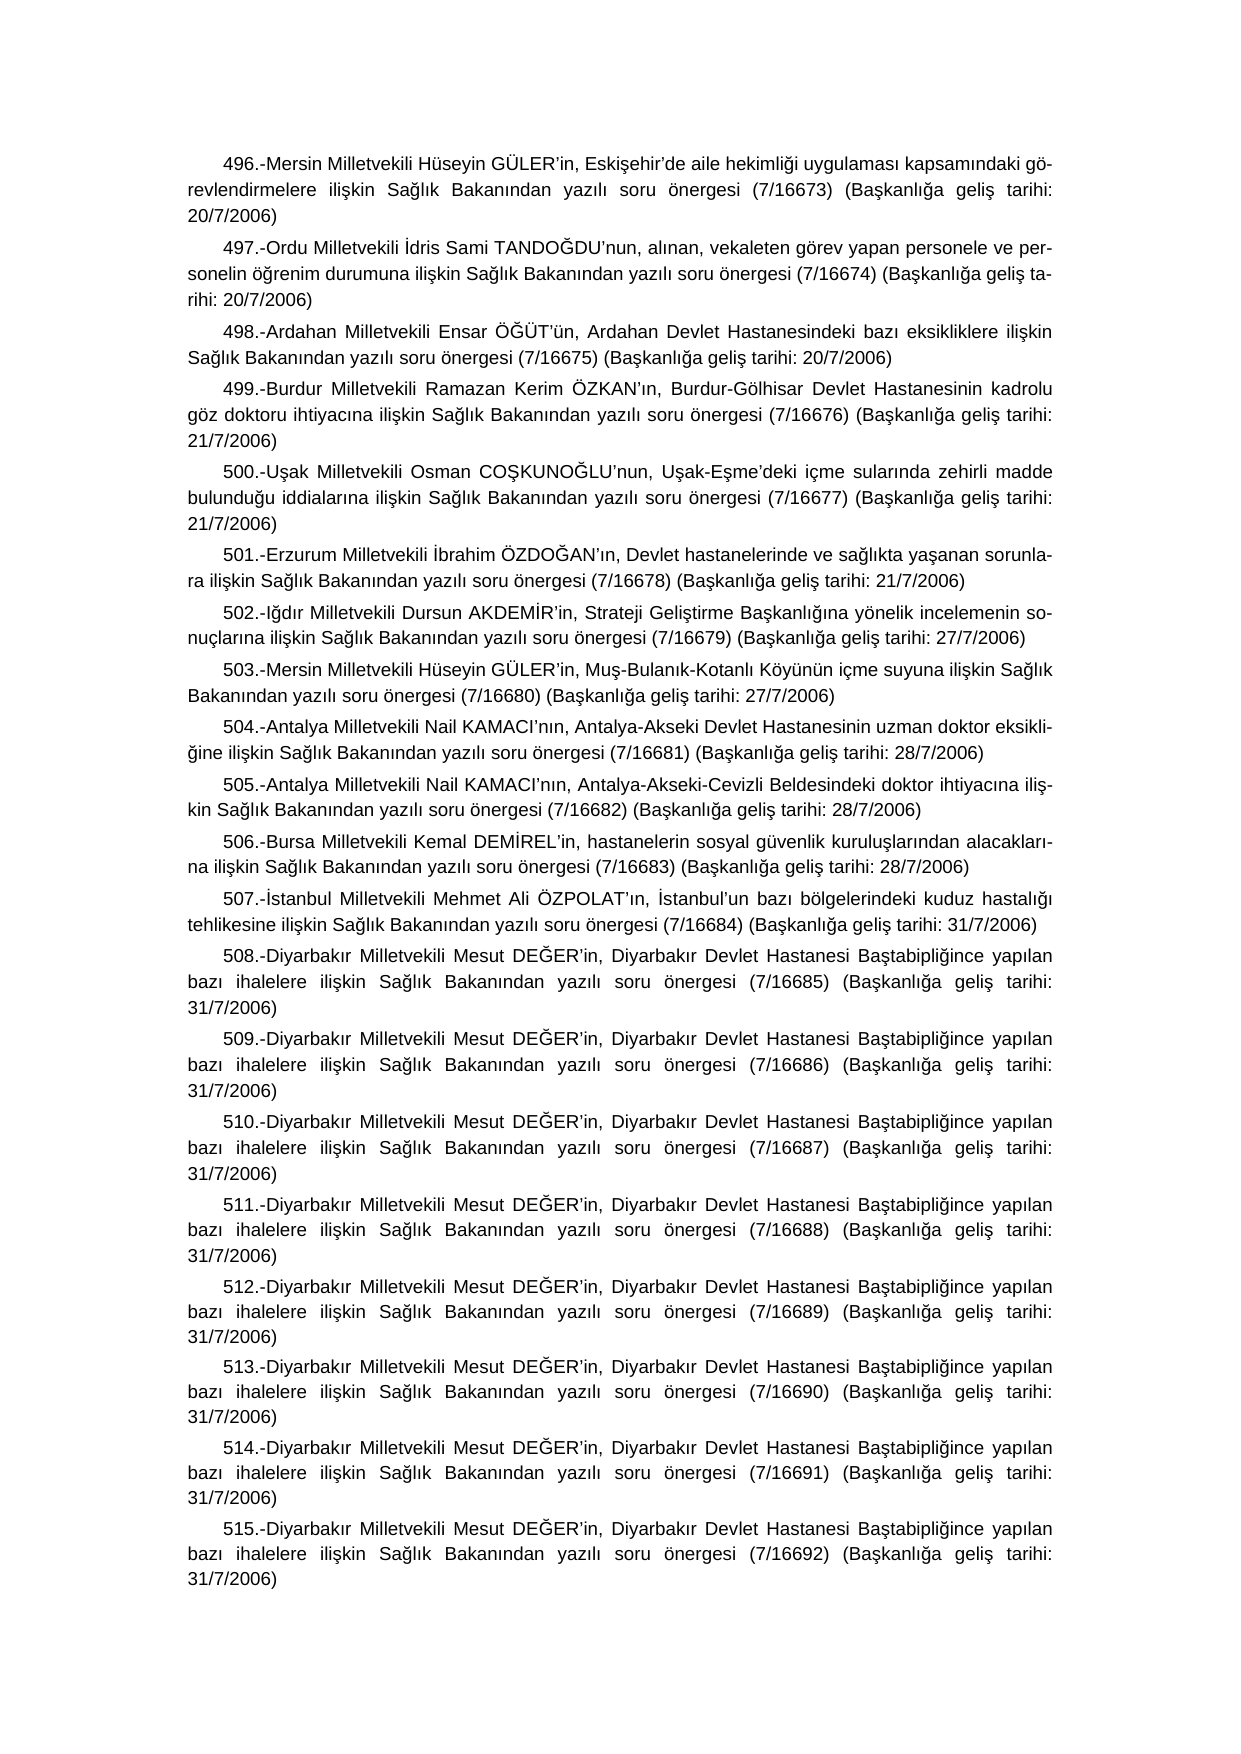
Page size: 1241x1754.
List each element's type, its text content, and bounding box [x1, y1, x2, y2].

text 508.- Diyarbakır Milletvekili Mesut DEĞER’in, Diyarbakır Devlet Hastanesi Baştabipliğince yapılan bazı ihalelere ilişkin Sağlık Bakanından yazılı soru önergesi (7/16685) (Başkanlığa geliş tarihi: 31/7/2006) [187, 942, 1053, 1019]
text 509.- Diyarbakır Milletvekili Mesut DEĞER’in, Diyarbakır Devlet Hastanesi Baştabipliğince yapılan bazı ihalelere ilişkin Sağlık Bakanından yazılı soru önergesi (7/16686) (Başkanlığa geliş tarihi: 31/7/2006) [187, 1025, 1053, 1102]
text 514.- Diyarbakır Milletvekili Mesut DEĞER’in, Diyarbakır Devlet Hastanesi Baştabipliğince yapılan bazı ihalelere ilişkin Sağlık Bakanından yazılı soru önergesi (7/16691) (Başkanlığa geliş tarihi: 31/7/2006) [187, 1435, 1053, 1510]
text 511.- Diyarbakır Milletvekili Mesut DEĞER’in, Diyarbakır Devlet Hastanesi Baştabipliğince yapılan bazı ihalelere ilişkin Sağlık Bakanından yazılı soru önergesi (7/16688) (Başkanlığa geliş tarihi: 31/7/2006) [187, 1191, 1053, 1267]
text 501.- Erzurum Milletvekili İbrahim ÖZDOĞAN’ın, Devlet hastanelerinde ve sağlıkta yaşanan sorunlara ilişkin Sağlık Bakanından yazılı soru önergesi (7/16678) (Başkanlığa geliş tarihi: 21/7/2006) [187, 541, 1053, 593]
text 513.- Diyarbakır Milletvekili Mesut DEĞER’in, Diyarbakır Devlet Hastanesi Baştabipliğince yapılan bazı ihalelere ilişkin Sağlık Bakanından yazılı soru önergesi (7/16690) (Başkanlığa geliş tarihi: 31/7/2006) [187, 1354, 1053, 1429]
text 507.- İstanbul Milletvekili Mehmet Ali ÖZPOLAT’ın, İstanbul’un bazı bölgelerindeki kuduz hastalığı tehlikesine ilişkin Sağlık Bakanından yazılı soru önergesi (7/16684) (Başkanlığa geliş tarihi: 31/7/2006) [187, 885, 1053, 936]
text 496.- Mersin Milletvekili Hüseyin GÜLER’in, Eskişehir’de aile hekimliği uygulaması kapsamındaki görevlendirmelere ilişkin Sağlık Bakanından yazılı soru önergesi (7/16673) (Başkanlığa geliş tarihi: 20/7/2006) [187, 150, 1053, 228]
text 505.- Antalya Milletvekili Nail KAMACI’nın, Antalya-Akseki-Cevizli Beldesindeki doktor ihtiyacına ilişkin Sağlık Bakanından yazılı soru önergesi (7/16682) (Başkanlığa geliş tarihi: 28/7/2006) [187, 770, 1053, 822]
text 498.- Ardahan Milletvekili Ensar ÖĞÜT’ün, Ardahan Devlet Hastanesindeki bazı eksikliklere ilişkin Sağlık Bakanından yazılı soru önergesi (7/16675) (Başkanlığa geliş tarihi: 20/7/2006) [187, 318, 1053, 369]
text 506.- Bursa Milletvekili Kemal DEMİREL’in, hastanelerin sosyal güvenlik kuruluşlarından alacaklarına ilişkin Sağlık Bakanından yazılı soru önergesi (7/16683) (Başkanlığa geliş tarihi: 28/7/2006) [187, 828, 1053, 879]
text 499.- Burdur Milletvekili Ramazan Kerim ÖZKAN’ın, Burdur-Gölhisar Devlet Hastanesinin kadrolu göz doktoru ihtiyacına ilişkin Sağlık Bakanından yazılı soru önergesi (7/16676) (Başkanlığa geliş tarihi: 21/7/2006) [187, 375, 1053, 452]
text 500.- Uşak Milletvekili Osman COŞKUNOĞLU’nun, Uşak-Eşme’deki içme sularında zehirli madde bulunduğu iddialarına ilişkin Sağlık Bakanından yazılı soru önergesi (7/16677) (Başkanlığa geliş tarihi: 21/7/2006) [187, 458, 1053, 535]
text 510.- Diyarbakır Milletvekili Mesut DEĞER’in, Diyarbakır Devlet Hastanesi Baştabipliğince yapılan bazı ihalelere ilişkin Sağlık Bakanından yazılı soru önergesi (7/16687) (Başkanlığa geliş tarihi: 31/7/2006) [187, 1108, 1053, 1186]
text 504.- Antalya Milletvekili Nail KAMACI’nın, Antalya-Akseki Devlet Hastanesinin uzman doktor eksikliğine ilişkin Sağlık Bakanından yazılı soru önergesi (7/16681) (Başkanlığa geliş tarihi: 28/7/2006) [187, 713, 1053, 764]
text 512.- Diyarbakır Milletvekili Mesut DEĞER’in, Diyarbakır Devlet Hastanesi Baştabipliğince yapılan bazı ihalelere ilişkin Sağlık Bakanından yazılı soru önergesi (7/16689) (Başkanlığa geliş tarihi: 31/7/2006) [187, 1273, 1053, 1348]
text 503.- Mersin Milletvekili Hüseyin GÜLER’in, Muş-Bulanık-Kotanlı Köyünün içme suyuna ilişkin Sağlık Bakanından yazılı soru önergesi (7/16680) (Başkanlığa geliş tarihi: 27/7/2006) [187, 656, 1053, 707]
text 502.- Iğdır Milletvekili Dursun AKDEMİR’in, Strateji Geliştirme Başkanlığına yönelik incelemenin sonuçlarına ilişkin Sağlık Bakanından yazılı soru önergesi (7/16679) (Başkanlığa geliş tarihi: 27/7/2006) [187, 598, 1053, 650]
text 515.- Diyarbakır Milletvekili Mesut DEĞER’in, Diyarbakır Devlet Hastanesi Baştabipliğince yapılan bazı ihalelere ilişkin Sağlık Bakanından yazılı soru önergesi (7/16692) (Başkanlığa geliş tarihi: 31/7/2006) [187, 1516, 1053, 1591]
text 497.- Ordu Milletvekili İdris Sami TANDOĞDU’nun, alınan, vekaleten görev yapan personele ve personelin öğrenim durumuna ilişkin Sağlık Bakanından yazılı soru önergesi (7/16674) (Başkanlığa geliş tarihi: 20/7/2006) [187, 234, 1053, 312]
